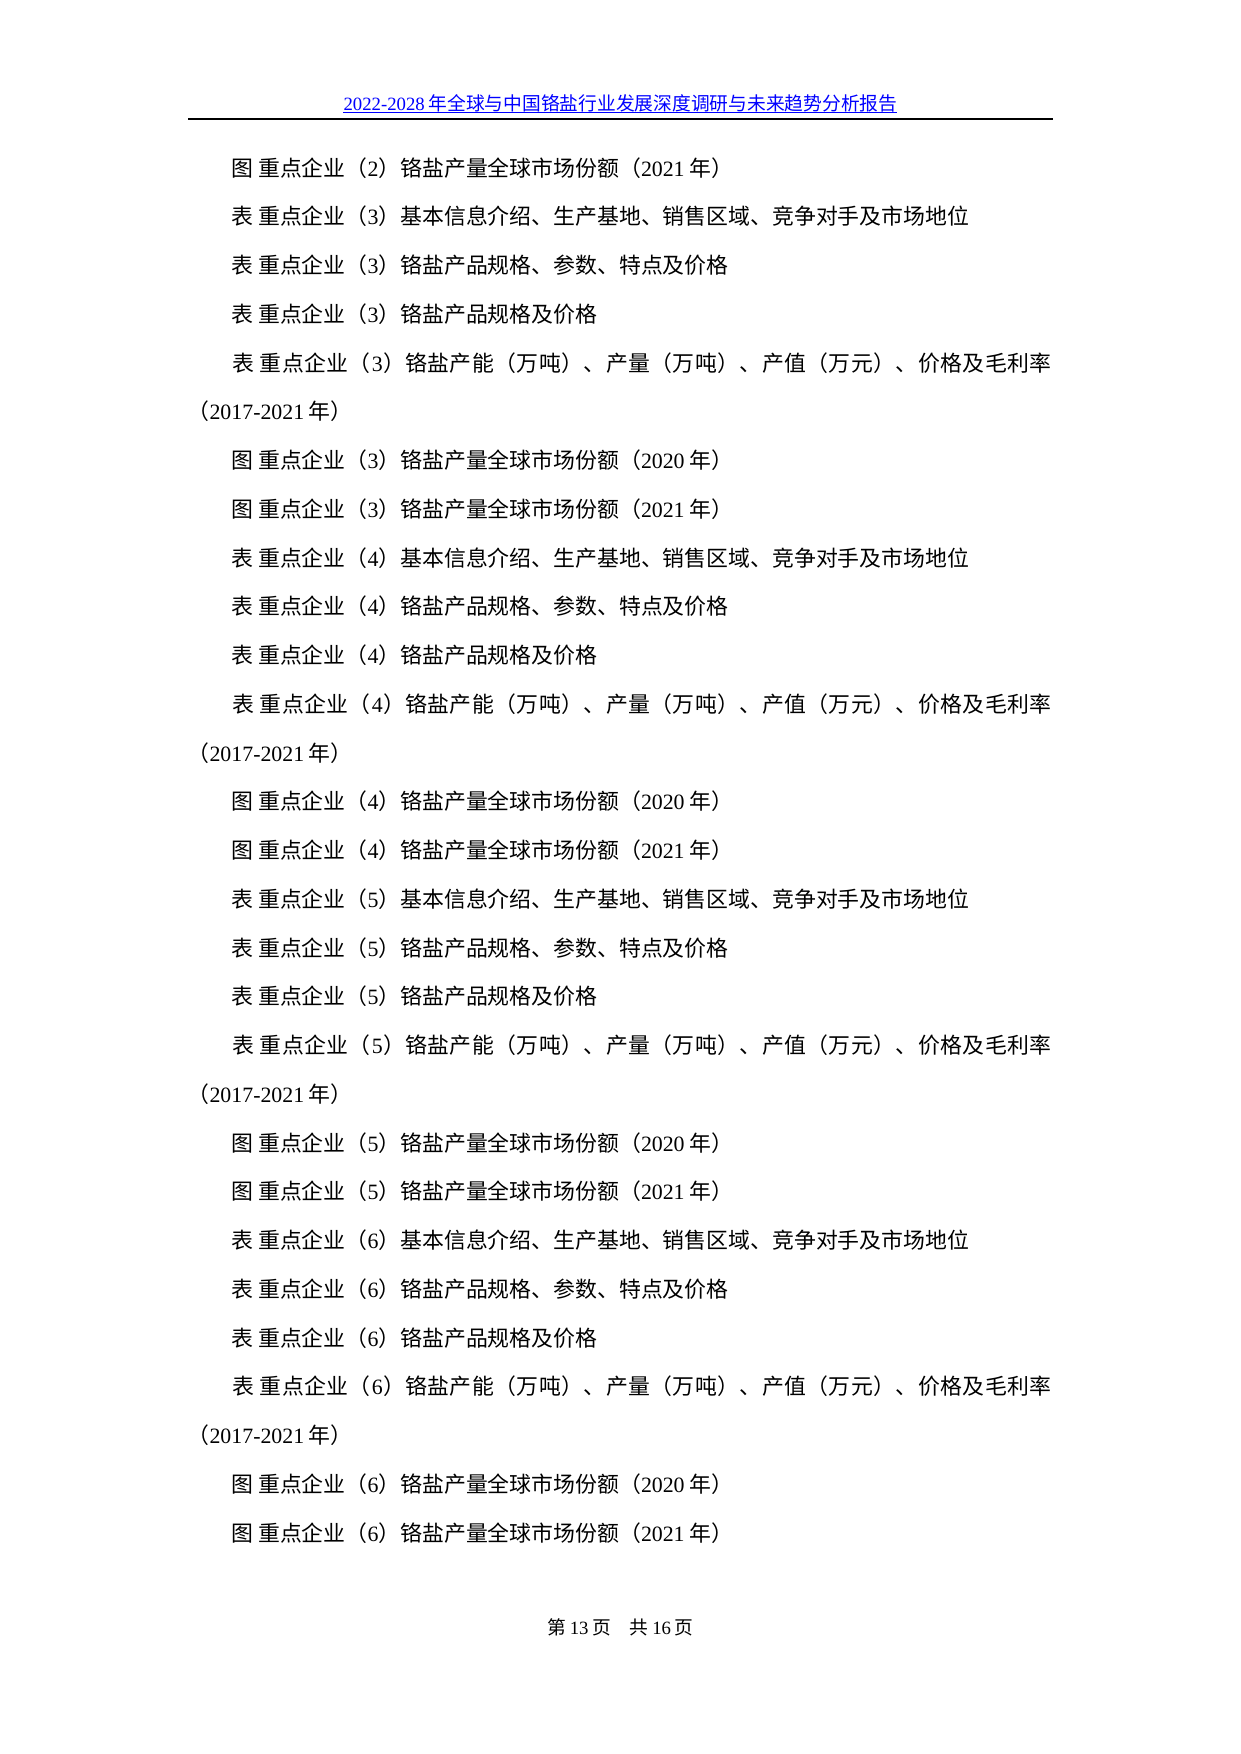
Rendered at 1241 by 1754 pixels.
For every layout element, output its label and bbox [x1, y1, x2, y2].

text [187, 150, 1053, 1548]
